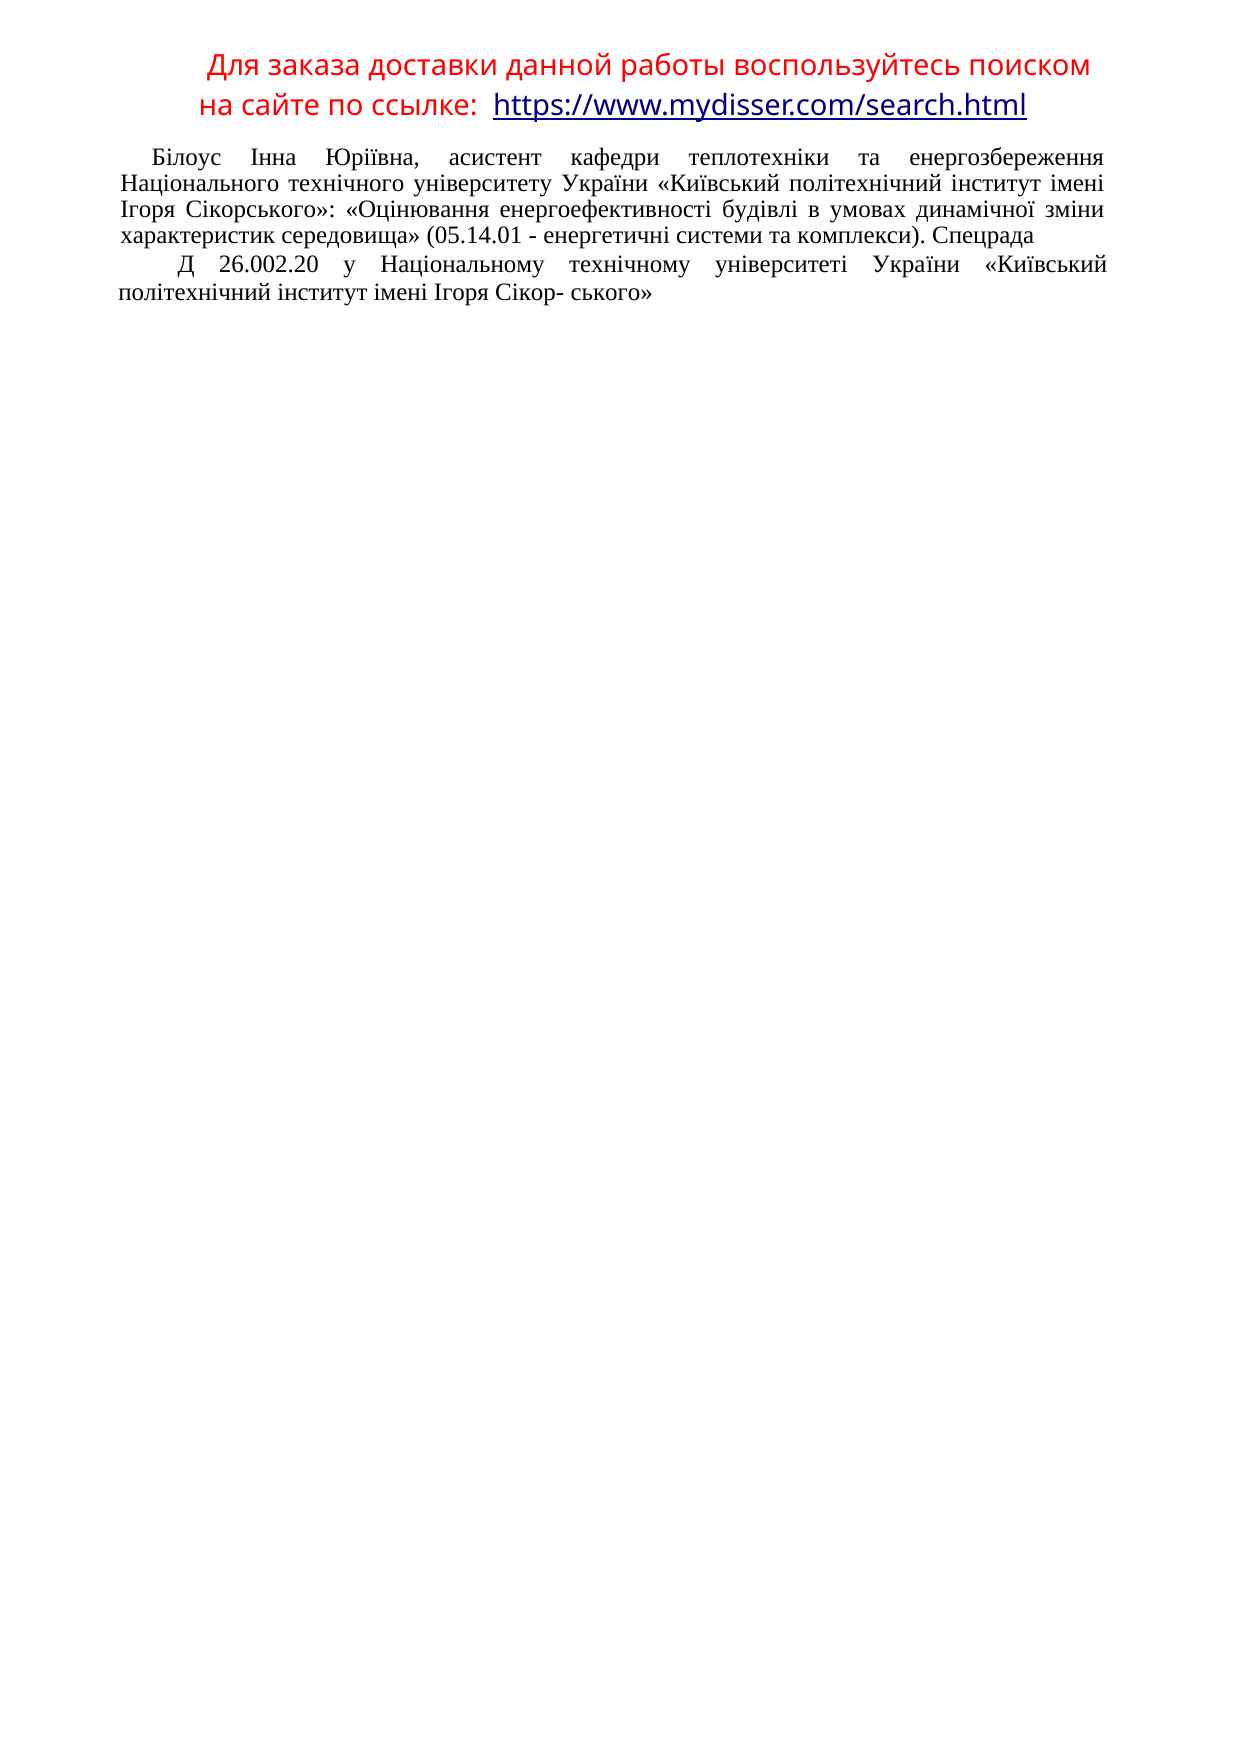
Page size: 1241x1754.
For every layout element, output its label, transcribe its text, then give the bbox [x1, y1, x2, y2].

text Білоус Інна Юріївна, асистент кафедри теплотехніки та енергозбереження Національного технічного університету України «Київський політехнічний інститут імені Ігоря Сікорського»: «Оцінювання енергоефективності будівлі в умовах динамічної зміни характеристик середовища» (05.14.01 - енергетичні системи та комплекси). Спецрада [120, 144, 1105, 249]
text Д 26.002.20 у Національному технічному університеті України «Київський політехнічний інститут імені Ігоря Сікор- ського» [118, 249, 1107, 306]
